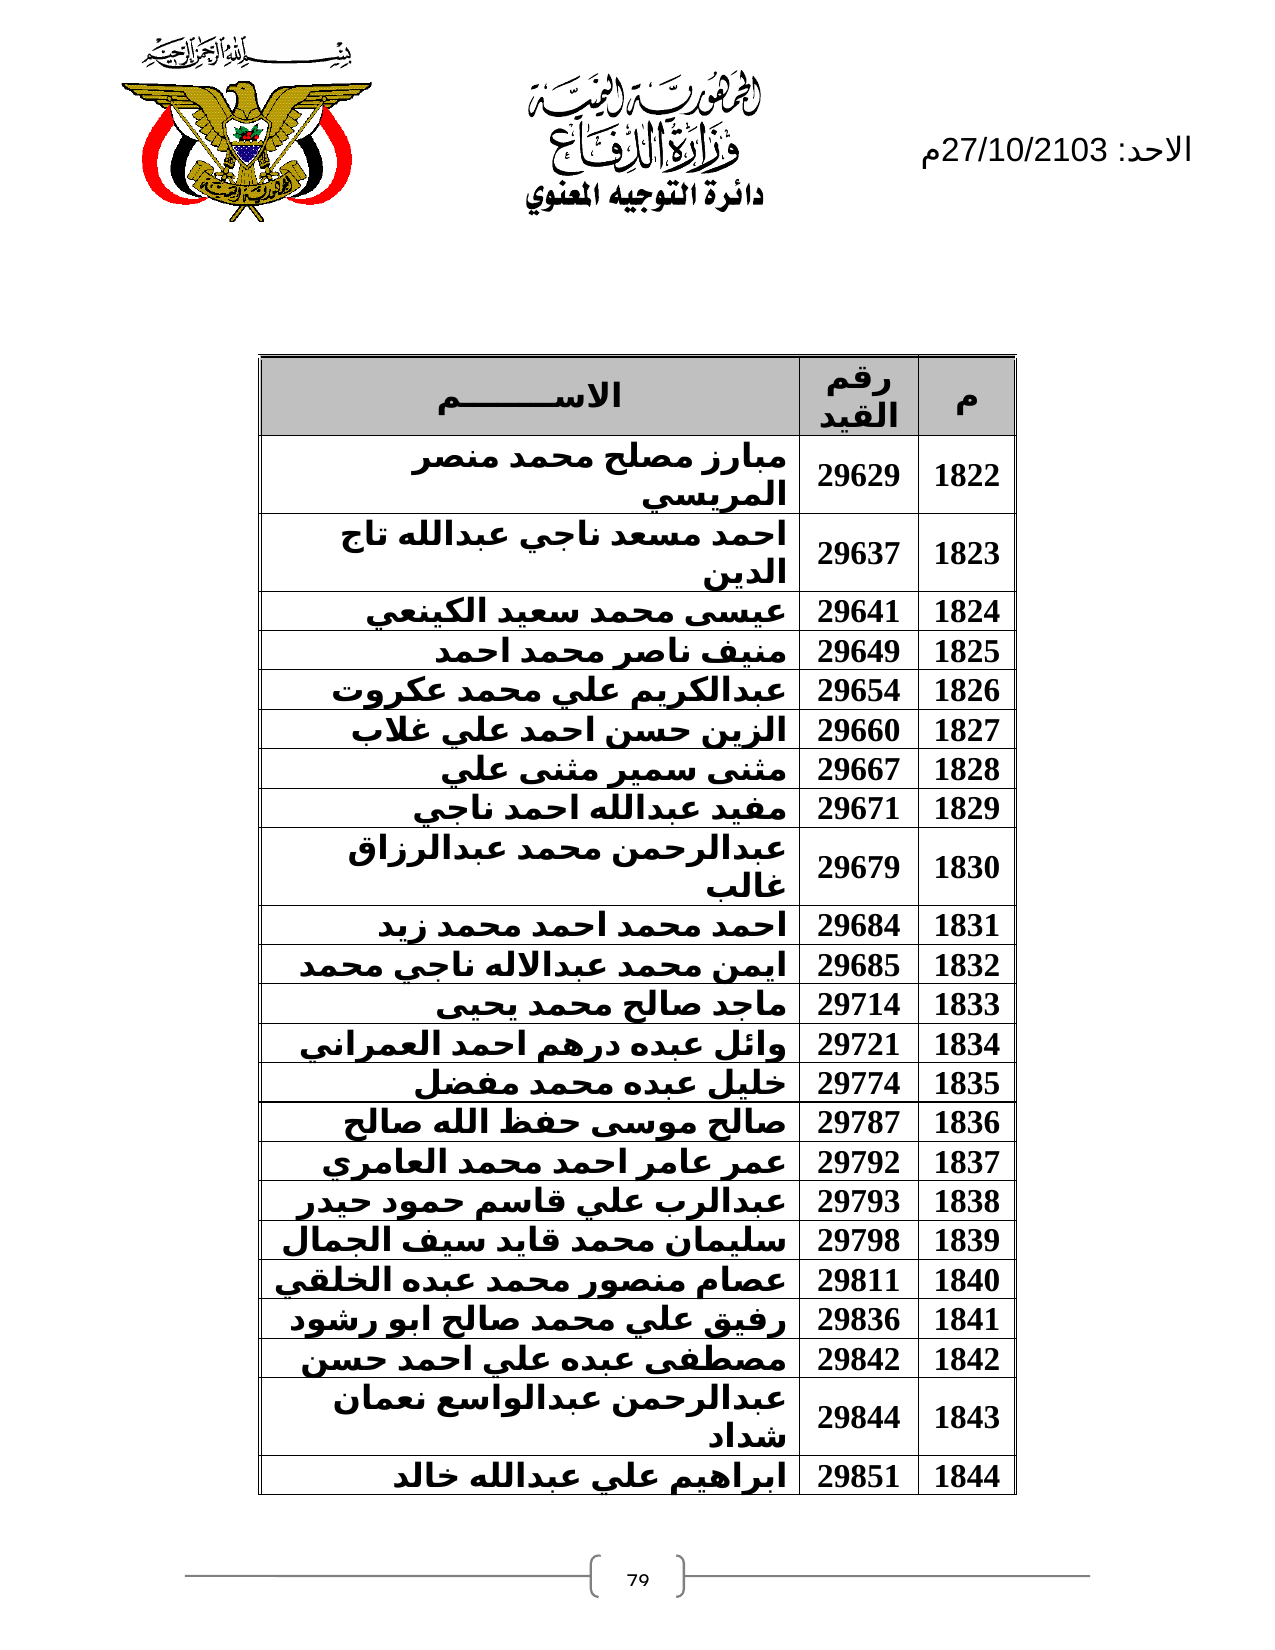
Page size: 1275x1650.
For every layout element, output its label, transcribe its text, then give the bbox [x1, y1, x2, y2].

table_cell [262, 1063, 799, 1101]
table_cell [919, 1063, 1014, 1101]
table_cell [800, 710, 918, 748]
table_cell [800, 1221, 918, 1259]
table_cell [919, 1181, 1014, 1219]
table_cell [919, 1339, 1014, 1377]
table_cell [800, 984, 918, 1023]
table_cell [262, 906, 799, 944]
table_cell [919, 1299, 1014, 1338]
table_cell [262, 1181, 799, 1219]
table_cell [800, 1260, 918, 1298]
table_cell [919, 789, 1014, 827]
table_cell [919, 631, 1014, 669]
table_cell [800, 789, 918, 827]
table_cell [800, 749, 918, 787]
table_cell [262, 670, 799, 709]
table_header الاســــــــم [260, 357, 799, 435]
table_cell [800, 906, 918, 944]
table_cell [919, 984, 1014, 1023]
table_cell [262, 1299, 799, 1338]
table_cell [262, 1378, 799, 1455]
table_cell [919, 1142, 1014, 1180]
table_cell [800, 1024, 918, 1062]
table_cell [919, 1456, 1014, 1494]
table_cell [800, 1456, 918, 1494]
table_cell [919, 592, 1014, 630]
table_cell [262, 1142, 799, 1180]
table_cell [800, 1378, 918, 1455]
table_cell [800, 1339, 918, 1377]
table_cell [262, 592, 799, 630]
table_header م [919, 358, 1015, 435]
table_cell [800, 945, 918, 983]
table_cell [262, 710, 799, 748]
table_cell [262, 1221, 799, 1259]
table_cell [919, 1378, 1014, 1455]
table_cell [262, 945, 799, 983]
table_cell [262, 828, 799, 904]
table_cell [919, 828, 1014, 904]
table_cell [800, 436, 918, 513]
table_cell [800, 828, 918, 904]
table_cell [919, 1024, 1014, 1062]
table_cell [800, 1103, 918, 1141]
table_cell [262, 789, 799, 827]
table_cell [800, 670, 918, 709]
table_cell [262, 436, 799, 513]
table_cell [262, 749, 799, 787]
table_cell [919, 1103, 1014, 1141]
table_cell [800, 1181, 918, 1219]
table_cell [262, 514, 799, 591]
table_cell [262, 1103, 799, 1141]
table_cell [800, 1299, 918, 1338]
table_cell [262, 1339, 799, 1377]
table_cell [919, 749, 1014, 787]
table_header رقم القيد [800, 358, 918, 435]
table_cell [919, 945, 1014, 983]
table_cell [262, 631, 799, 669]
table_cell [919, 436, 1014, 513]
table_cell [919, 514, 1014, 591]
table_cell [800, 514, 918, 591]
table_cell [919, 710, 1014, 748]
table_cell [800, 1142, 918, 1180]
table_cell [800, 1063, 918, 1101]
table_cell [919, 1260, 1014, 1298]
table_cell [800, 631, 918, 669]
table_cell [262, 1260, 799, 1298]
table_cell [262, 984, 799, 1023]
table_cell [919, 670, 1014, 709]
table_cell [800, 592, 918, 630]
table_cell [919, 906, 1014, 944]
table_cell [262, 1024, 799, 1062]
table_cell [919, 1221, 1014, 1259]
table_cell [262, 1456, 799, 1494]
